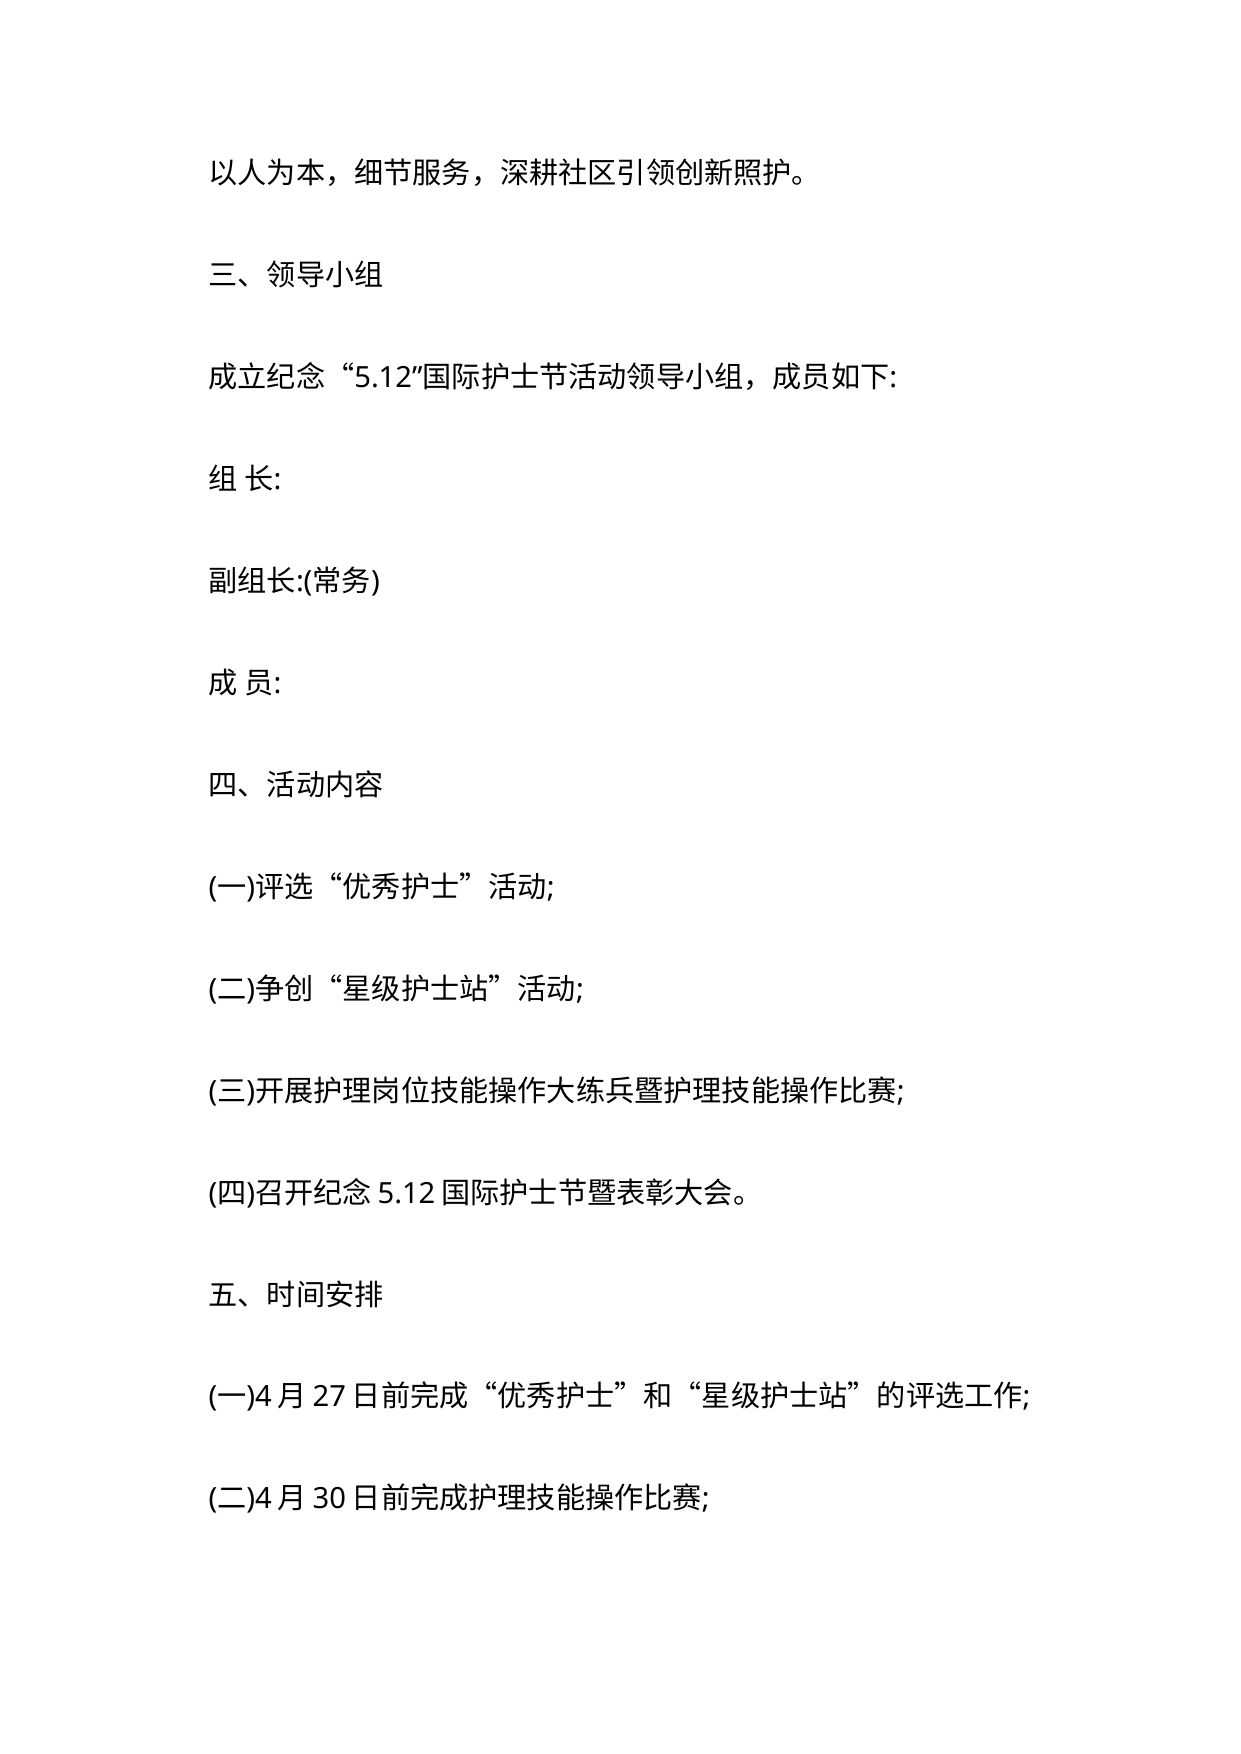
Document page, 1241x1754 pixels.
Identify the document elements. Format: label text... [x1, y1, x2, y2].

text 以人为本，细节服务，深耕社区引领创新照护。 [150, 150, 1090, 192]
text 成 员: [150, 659, 1090, 702]
text (二)争创“星级护士站”活动; [150, 965, 1090, 1008]
text 组 长: [150, 456, 1090, 498]
text 副组长:(常务) [150, 557, 1090, 600]
text 三、领导小组 [150, 252, 1090, 294]
text (一)4月27日前完成“优秀护士”和“星级护士站”的评选工作; [150, 1373, 1090, 1415]
text (二)4月30日前完成护理技能操作比赛; [150, 1475, 1090, 1517]
text (一)评选“优秀护士”活动; [150, 863, 1090, 906]
text (三)开展护理岗位技能操作大练兵暨护理技能操作比赛; [150, 1067, 1090, 1109]
text 四、活动内容 [150, 761, 1090, 804]
text (四)召开纪念5.12国际护士节暨表彰大会。 [150, 1169, 1090, 1212]
text 五、时间安排 [150, 1271, 1090, 1313]
text 成立纪念“5.12”国际护士节活动领导小组，成员如下: [150, 353, 1090, 396]
